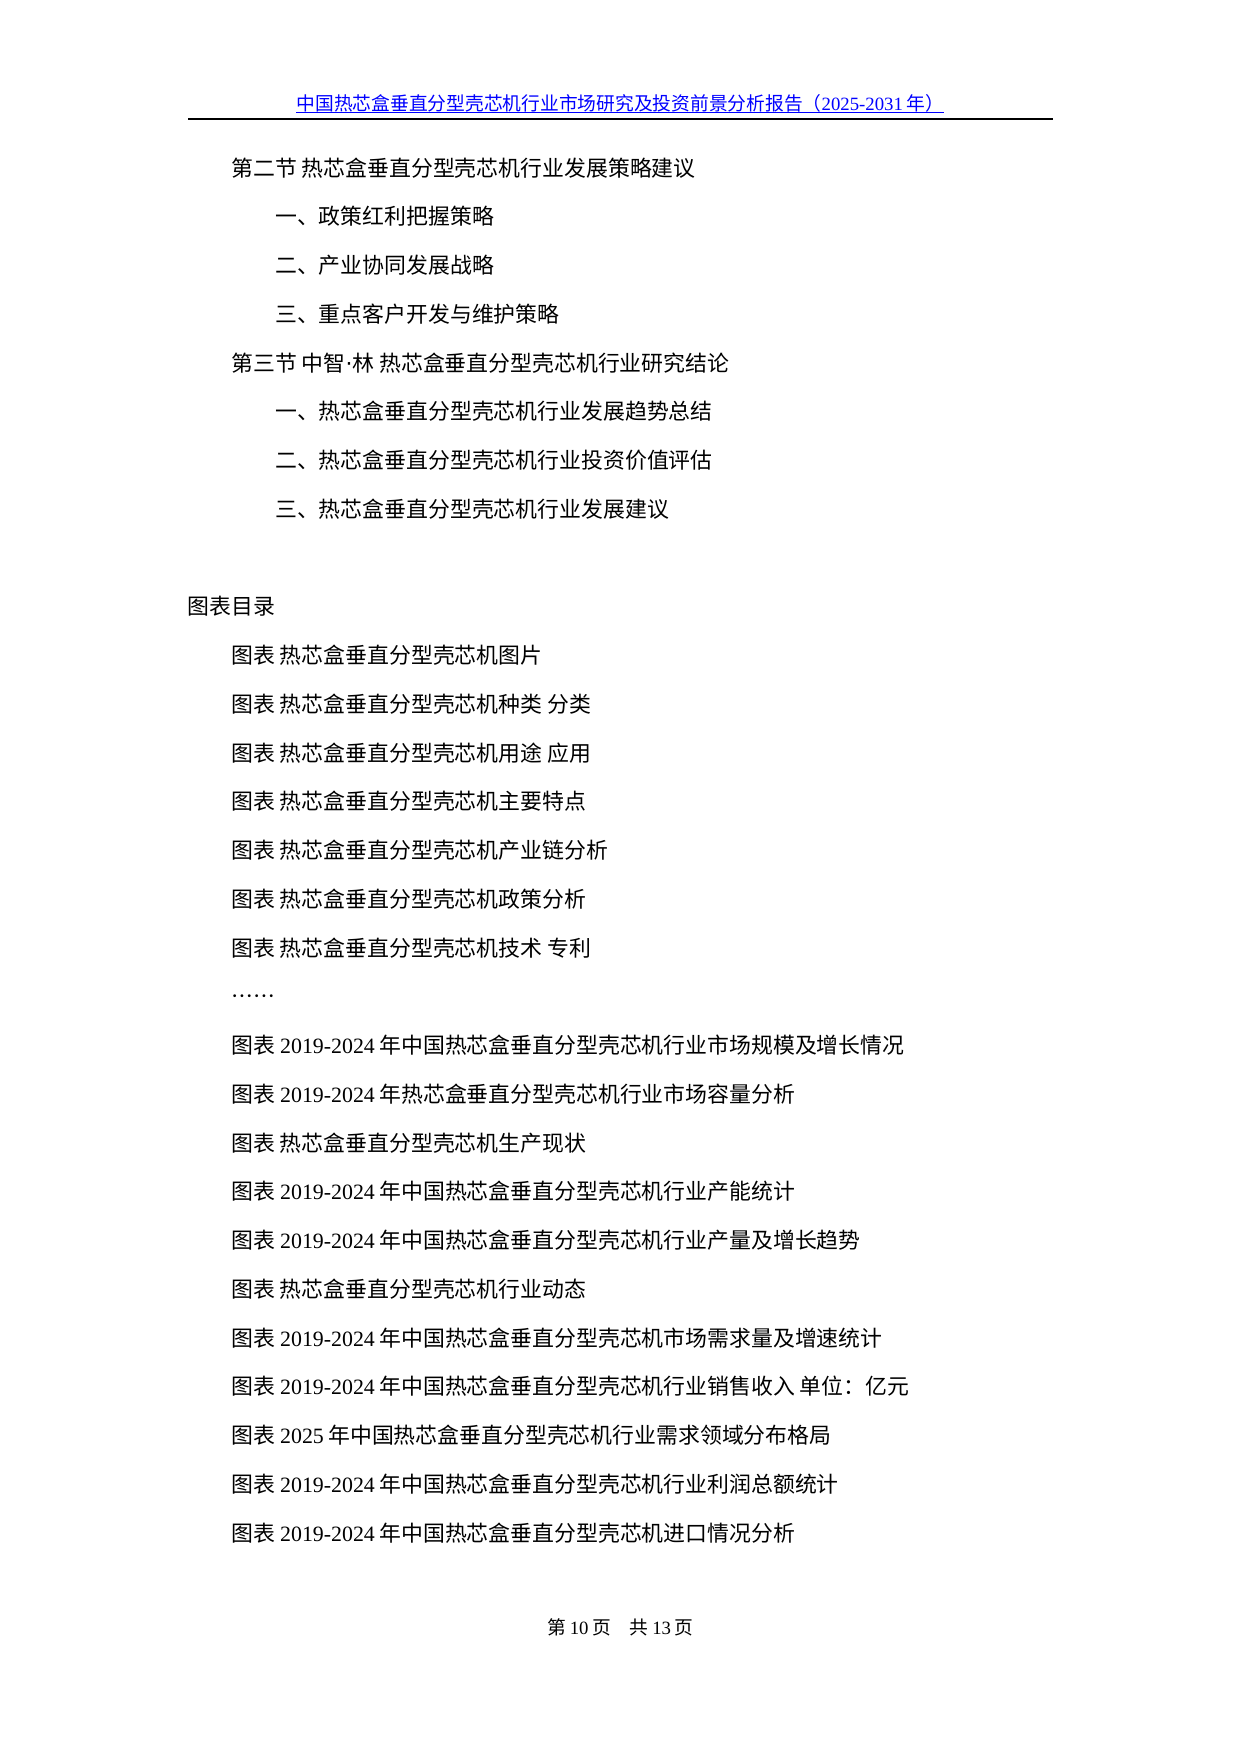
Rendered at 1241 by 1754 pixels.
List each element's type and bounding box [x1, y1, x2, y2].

text [187, 150, 1053, 1548]
